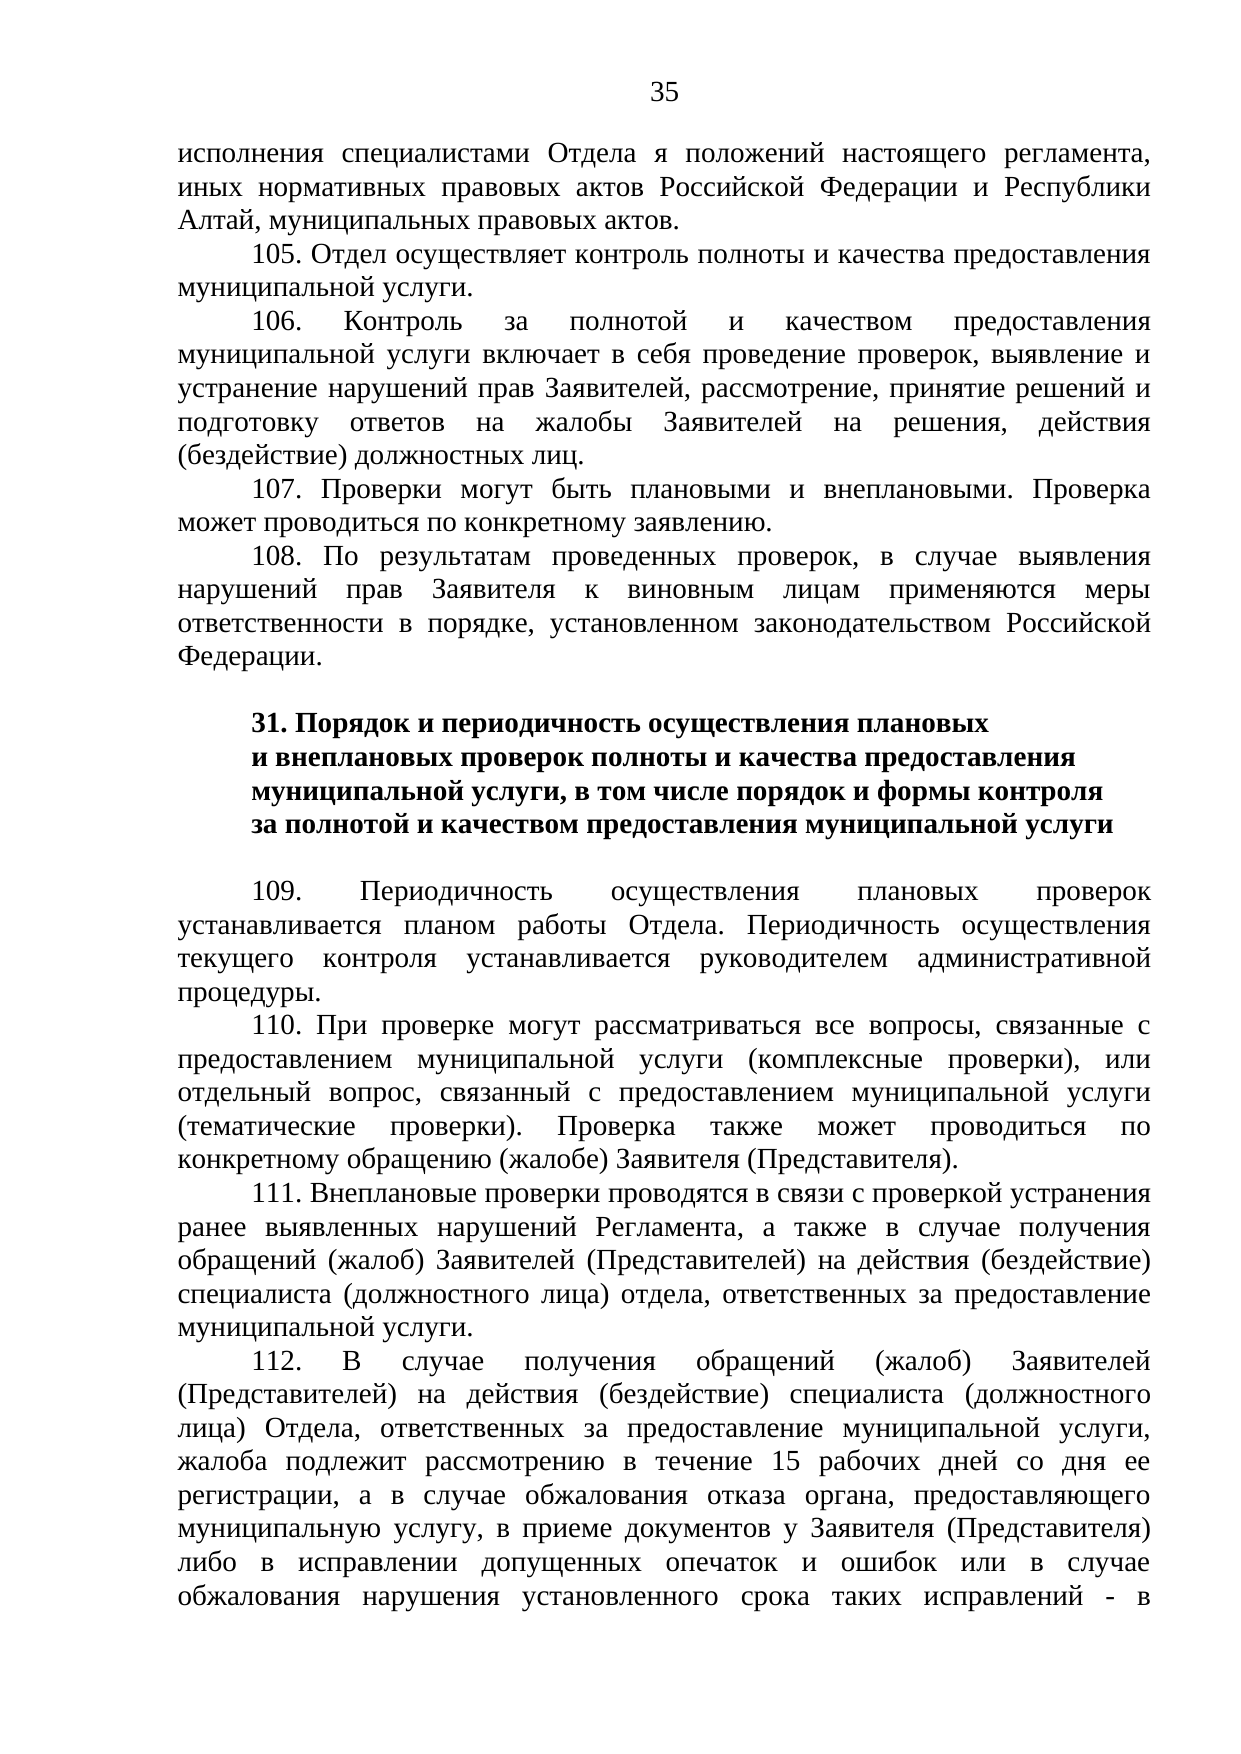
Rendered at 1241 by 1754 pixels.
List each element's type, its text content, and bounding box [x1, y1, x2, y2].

title муниципальной услуги, в том числе порядок и формы контроля [177, 773, 1152, 806]
text 106. Контроль за полнотой и качеством предоставления муниципальной услуги включает в себя проведение проверок, выявление и устранение нарушений прав Заявителей, рассмотрение, принятие решений и подготовку ответов на жалобы Заявителей на решения, действия (бездействие) должностных лиц. [177, 303, 1152, 471]
text 110. При проверке могут рассматриваться все вопросы, связанные с предоставлением муниципальной услуги (комплексные проверки), или отдельный вопрос, связанный с предоставлением муниципальной услуги (тематические проверки). Проверка также может проводиться по конкретному обращению (жалобе) Заявителя (Представителя). [177, 1007, 1152, 1175]
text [177, 135, 1152, 236]
text 107. Проверки могут быть плановыми и внеплановыми. Проверка может проводиться по конкретному заявлению. [177, 471, 1152, 538]
text 108. По результатам проведенных проверок, в случае выявления нарушений прав Заявителя к виновным лицам применяются меры ответственности в порядке, установленном законодательством Российской Федерации. [177, 538, 1152, 672]
text 109. Периодичность осуществления плановых проверок устанавливается планом работы Отдела. Периодичность осуществления текущего контроля устанавливается руководителем административной процедуры. [177, 873, 1152, 1007]
text 111. Внеплановые проверки проводятся в связи с проверкой устранения ранее выявленных нарушений Регламента, а также в случае получения обращений (жалоб) Заявителей (Представителей) на действия (бездействие) специалиста (должностного лица) отдела, ответственных за предоставление муниципальной услуги. [177, 1175, 1152, 1343]
text 105. Отдел осуществляет контроль полноты и качества предоставления муниципальной услуги. [177, 236, 1152, 303]
title 31. Порядок и периодичность осуществления плановых [177, 706, 1152, 739]
title и внеплановых проверок полноты и качества предоставления [177, 739, 1152, 773]
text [177, 1343, 1152, 1611]
title за полнотой и качеством предоставления муниципальной услуги [177, 806, 1152, 840]
